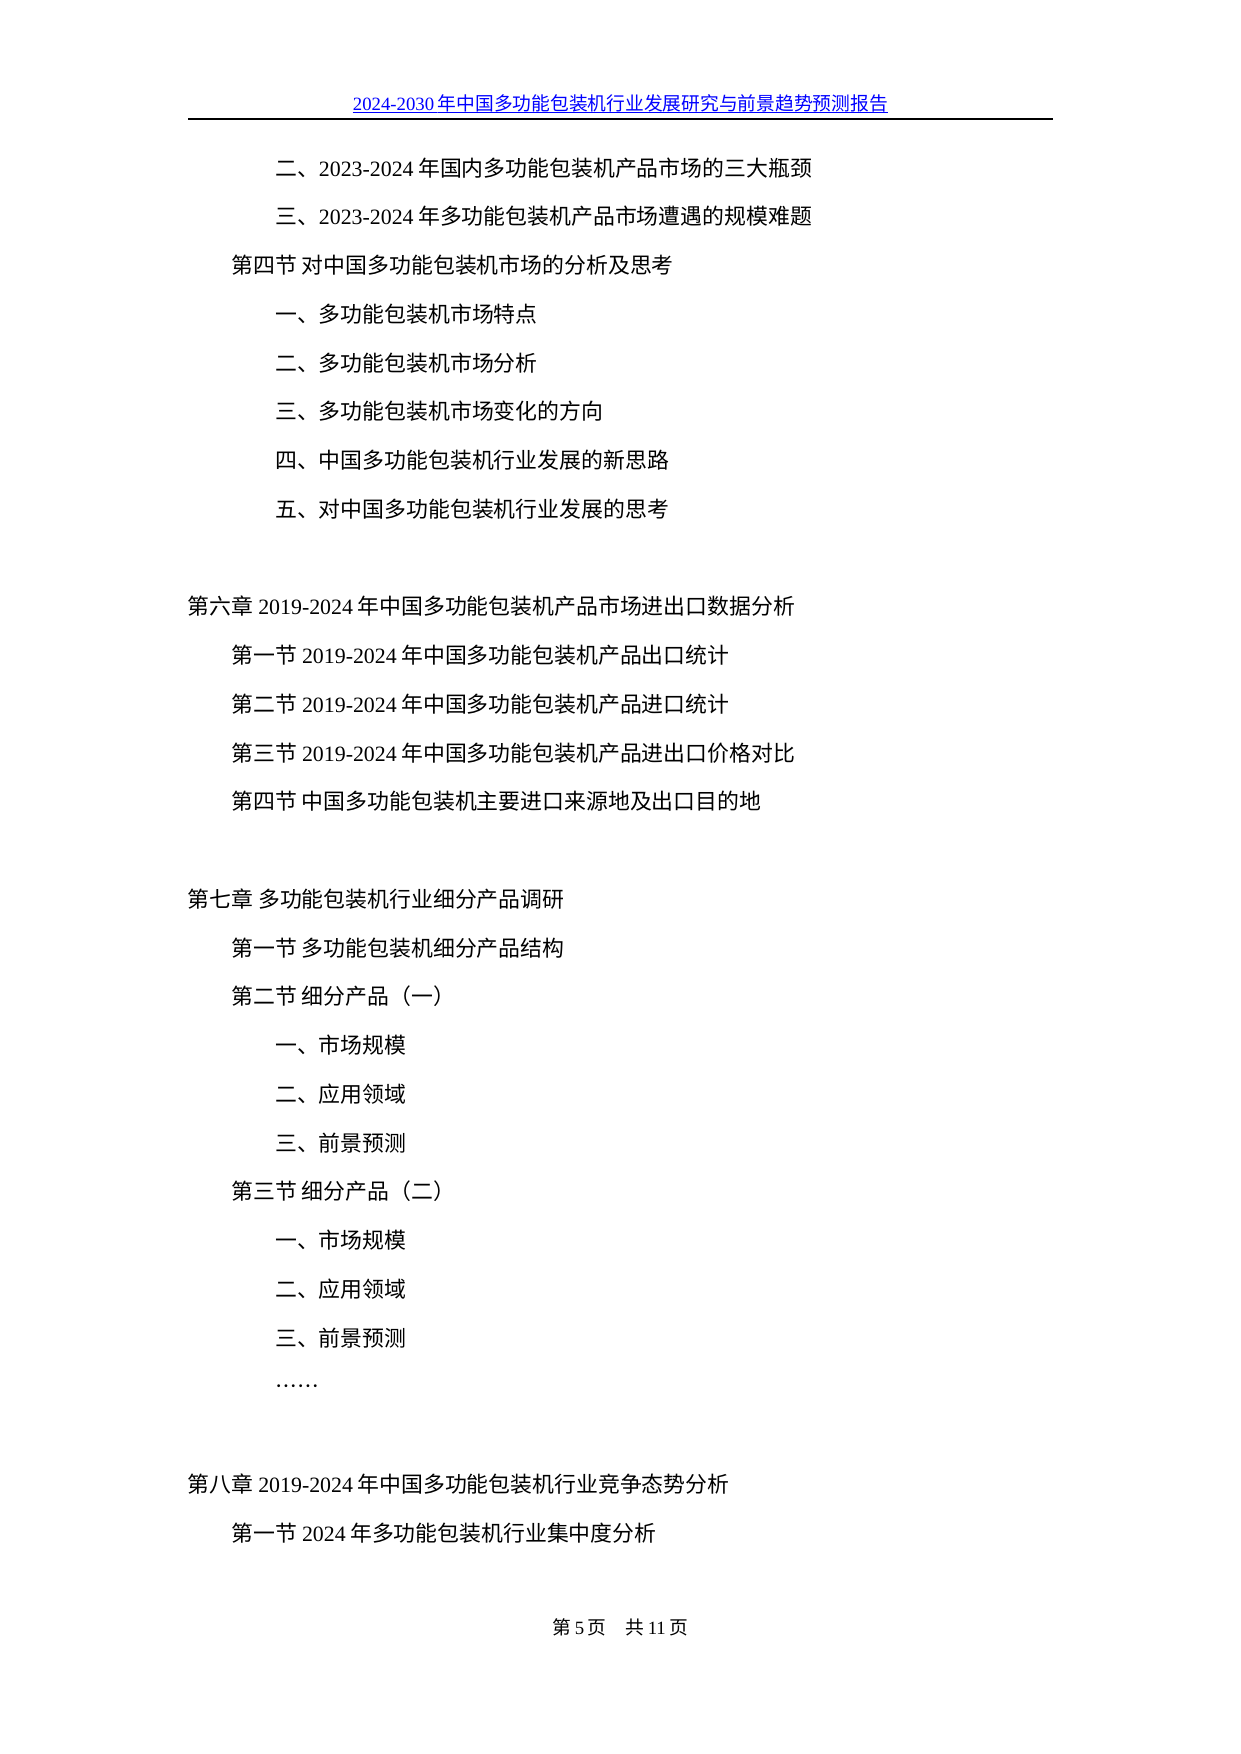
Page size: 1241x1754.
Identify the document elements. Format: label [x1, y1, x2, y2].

text [187, 150, 1053, 1548]
